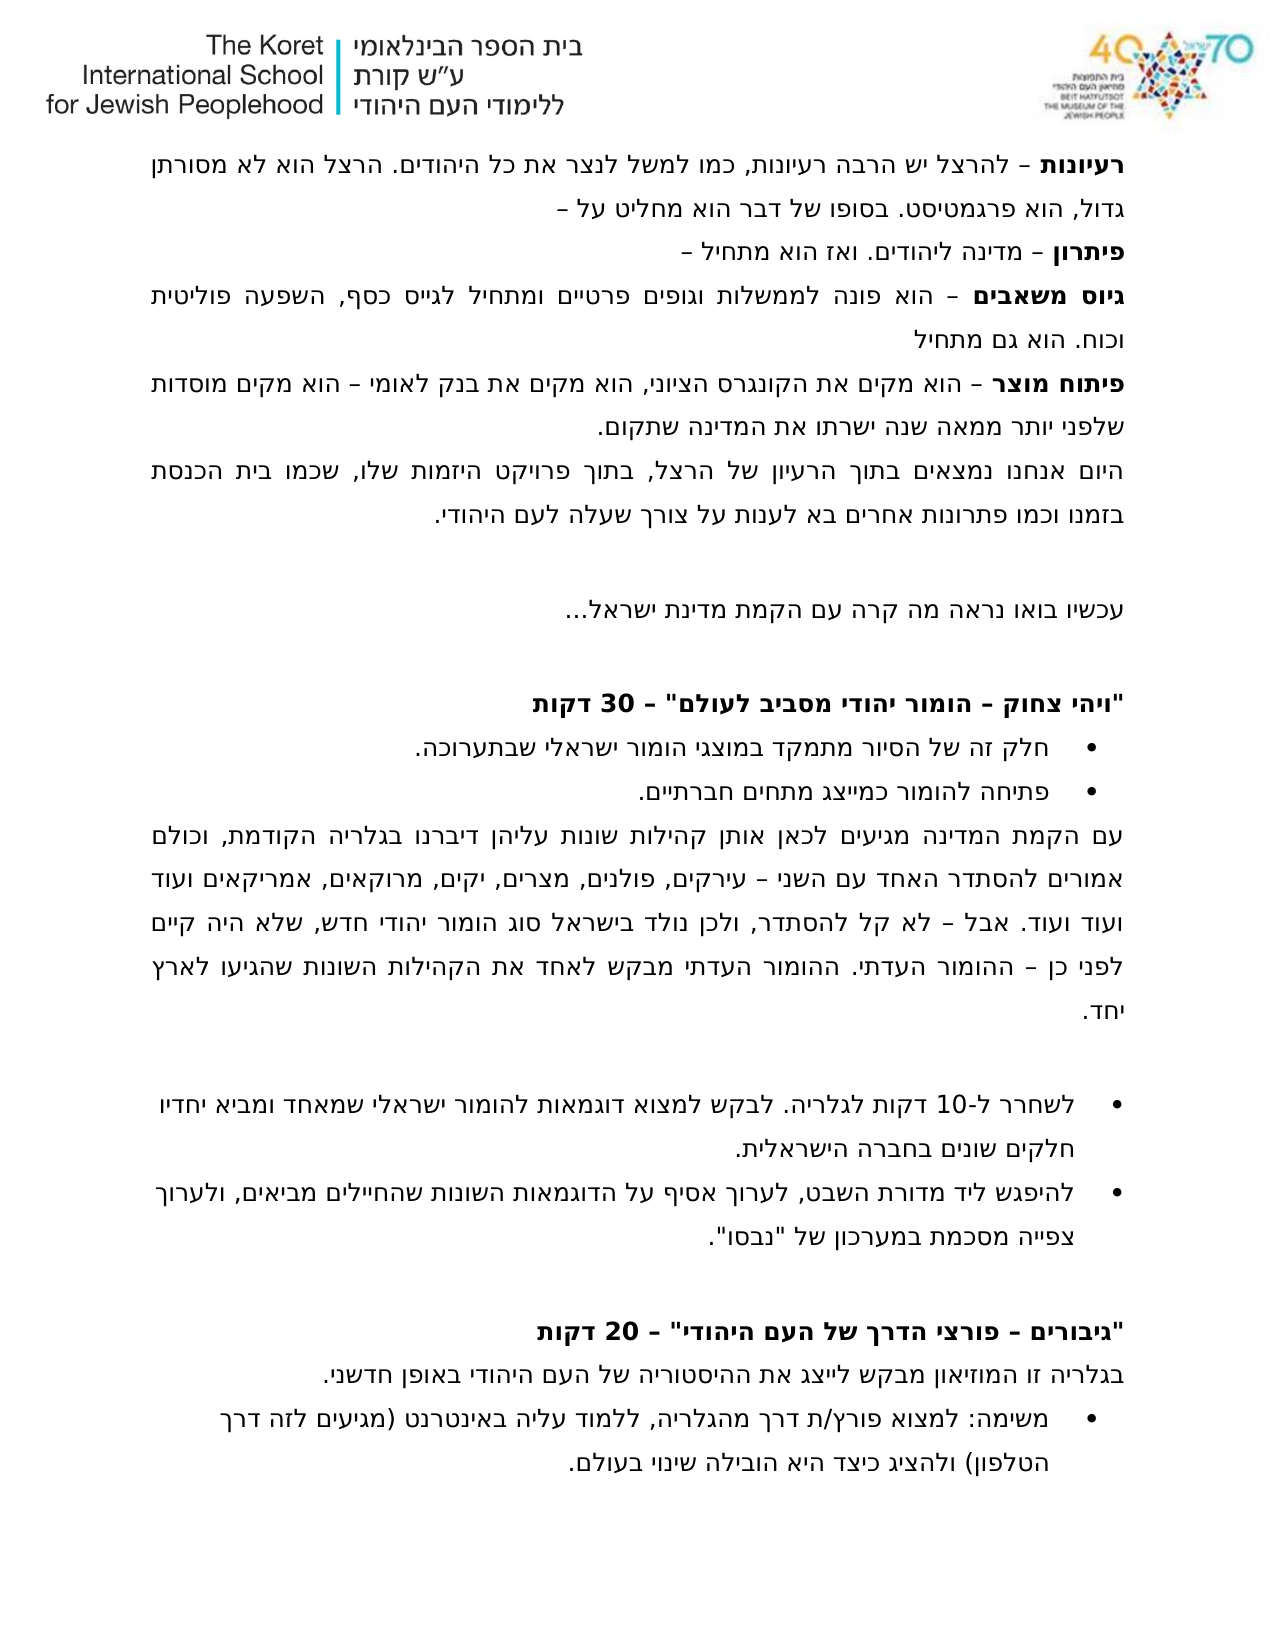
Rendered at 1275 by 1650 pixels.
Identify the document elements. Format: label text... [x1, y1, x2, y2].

text עם הקמת המדינה מגיעים לכאן אותן קהילות שונות עליהן דיברנו בגלריה הקודמת, וכולם אמורים להסתדר האחד עם השני – עירקים, פולנים, מצרים, יקים, מרוקאים, אמריקאים ועוד ועוד ועוד. אבל – לא קל להסתדר, ולכן נולד בישראל סוג הומור יהודי חדש, שלא היה קיים לפני כן – ההומור העדתי. ההומור העדתי מבקש לאחד את הקהילות השונות שהגיעו לארץ יחד. [150, 821, 1125, 1025]
text "ויהי צחוק – הומור יהודי מסביב לעולם" – 30 דקות [150, 689, 1125, 719]
text "גיבורים – פורצי הדרך של העם היהודי" – 20 דקות [150, 1317, 1125, 1346]
list לשחרר ל-10 דקות לגלריה. לבקש למצוא דוגמאות להומור ישראלי שמאחד ומביא יחדיו חלקים שונים בחברה הישראלית. [150, 1091, 1113, 1163]
list חלק זה של הסיור מתמקד במוצגי הומור ישראלי שבתערוכה. [150, 733, 1087, 762]
text פיתרון – מדינה ליהודים. ואז הוא מתחיל – [150, 237, 1125, 267]
text פיתוח מוצר – הוא מקים את הקונגרס הציוני, הוא מקים את בנק לאומי – הוא מקים מוסדות שלפני יותר ממאה שנה ישרתו את המדינה שתקום. [150, 369, 1125, 442]
text רעיונות – להרצל יש הרבה רעיונות, כמו למשל לנצר את כל היהודים. הרצל הוא לא מסורתן גדול, הוא פרגמטיסט. בסופו של דבר הוא מחליט על – [150, 150, 1125, 223]
list להיפגש ליד מדורת השבט, לערוך אסיף על הדוגמאות השונות שהחיילים מביאים, ולערוך צפייה מסכמת במערכון של "נבסו". [150, 1178, 1113, 1251]
list משימה: למצוא פורץ/ת דרך מהגלריה, ללמוד עליה באינטרנט (מגיעים לזה דרך הטלפון) ולהציג כיצד היא הובילה שינוי בעולם. [150, 1404, 1087, 1477]
picture [1015, 2, 1270, 150]
list פתיחה להומור כמייצג מתחים חברתיים. [150, 777, 1087, 806]
text גיוס משאבים – הוא פונה לממשלות וגופים פרטיים ומתחיל לגייס כסף, השפעה פוליטית וכוח. הוא גם מתחיל [150, 281, 1125, 354]
picture [19, 10, 598, 142]
text בגלריה זו המוזיאון מבקש לייצג את ההיסטוריה של העם היהודי באופן חדשני. [150, 1360, 1125, 1389]
text היום אנחנו נמצאים בתוך הרעיון של הרצל, בתוך פרויקט היזמות שלו, שכמו בית הכנסת בזמנו וכמו פתרונות אחרים בא לענות על צורך שעלה לעם היהודי. [150, 456, 1125, 529]
text עכשיו בואו נראה מה קרה עם הקמת מדינת ישראל... [150, 595, 1125, 624]
